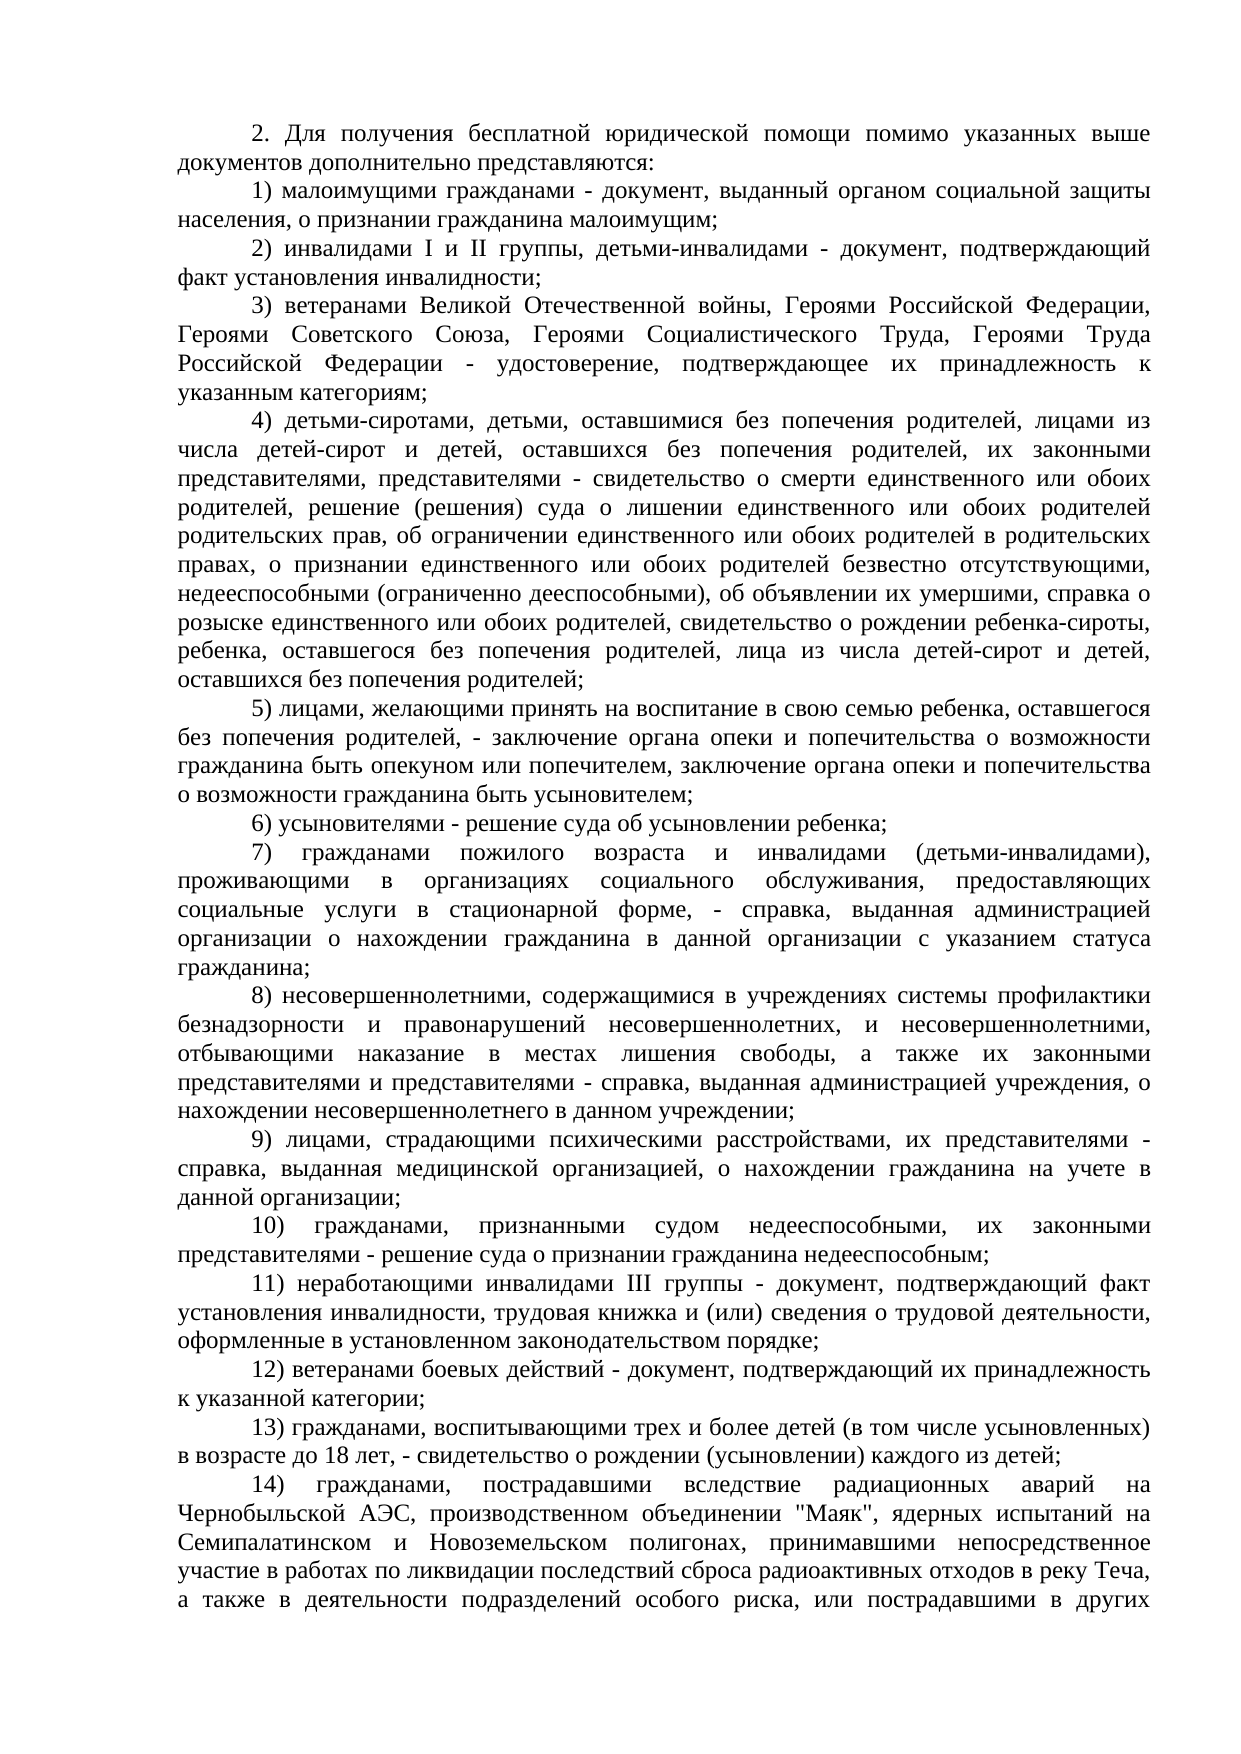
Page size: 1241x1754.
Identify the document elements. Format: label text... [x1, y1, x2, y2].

text 5) лицами, желающими принять на воспитание в свою семью ребенка, оставшегося без попечения родителей, - заключение органа опеки и попечительства о возможности гражданина быть опекуном или попечителем, заключение органа опеки и попечительства о возможности гражданина быть усыновителем; [177, 693, 1152, 808]
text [177, 1469, 1152, 1613]
text 1) малоимущими гражданами - документ, выданный органом социальной защиты населения, о признании гражданина малоимущим; [177, 176, 1152, 233]
text 2) инвалидами I и II группы, детьми-инвалидами - документ, подтверждающий факт установления инвалидности; [177, 233, 1152, 291]
text 8) несовершеннолетними, содержащимися в учреждениях системы профилактики безнадзорности и правонарушений несовершеннолетних, и несовершеннолетними, отбывающими наказание в местах лишения свободы, а также их законными представителями и представителями - справка, выданная администрацией учреждения, о нахождении несовершеннолетнего в данном учреждении; [177, 981, 1152, 1124]
text 2. Для получения бесплатной юридической помощи помимо указанных выше документов дополнительно представляются: [177, 118, 1152, 176]
text 13) гражданами, воспитывающими трех и более детей (в том числе усыновленных) в возрасте до 18 лет, - свидетельство о рождении (усыновлении) каждого из детей; [177, 1412, 1152, 1469]
text 10) гражданами, признанными судом недееспособными, их законными представителями - решение суда о признании гражданина недееспособным; [177, 1211, 1152, 1268]
text 4) детьми-сиротами, детьми, оставшимися без попечения родителей, лицами из числа детей-сирот и детей, оставшихся без попечения родителей, их законными представителями, представителями - свидетельство о смерти единственного или обоих родителей, решение (решения) суда о лишении единственного или обоих родителей родительских прав, об ограничении единственного или обоих родителей в родительских правах, о признании единственного или обоих родителей безвестно отсутствующими, недееспособными (ограниченно дееспособными), об объявлении их умершими, справка о розыске единственного или обоих родителей, свидетельство о рождении ребенка-сироты, ребенка, оставшегося без попечения родителей, лица из числа детей-сирот и детей, оставшихся без попечения родителей; [177, 406, 1152, 693]
text 3) ветеранами Великой Отечественной войны, Героями Российской Федерации, Героями Советского Союза, Героями Социалистического Труда, Героями Труда Российской Федерации - удостоверение, подтверждающее их принадлежность к указанным категориям; [177, 291, 1152, 406]
text 7) гражданами пожилого возраста и инвалидами (детьми-инвалидами), проживающими в организациях социального обслуживания, предоставляющих социальные услуги в стационарной форме, - справка, выданная администрацией организации о нахождении гражданина в данной организации с указанием статуса гражданина; [177, 837, 1152, 981]
text 9) лицами, страдающими психическими расстройствами, их представителями - справка, выданная медицинской организацией, о нахождении гражданина на учете в данной организации; [177, 1124, 1152, 1211]
text 6) усыновителями - решение суда об усыновлении ребенка; [177, 808, 1152, 837]
text 11) неработающими инвалидами III группы - документ, подтверждающий факт установления инвалидности, трудовая книжка и (или) сведения о трудовой деятельности, оформленные в установленном законодательством порядке; [177, 1268, 1152, 1354]
text 12) ветеранами боевых действий - документ, подтверждающий их принадлежность к указанной категории; [177, 1354, 1152, 1412]
